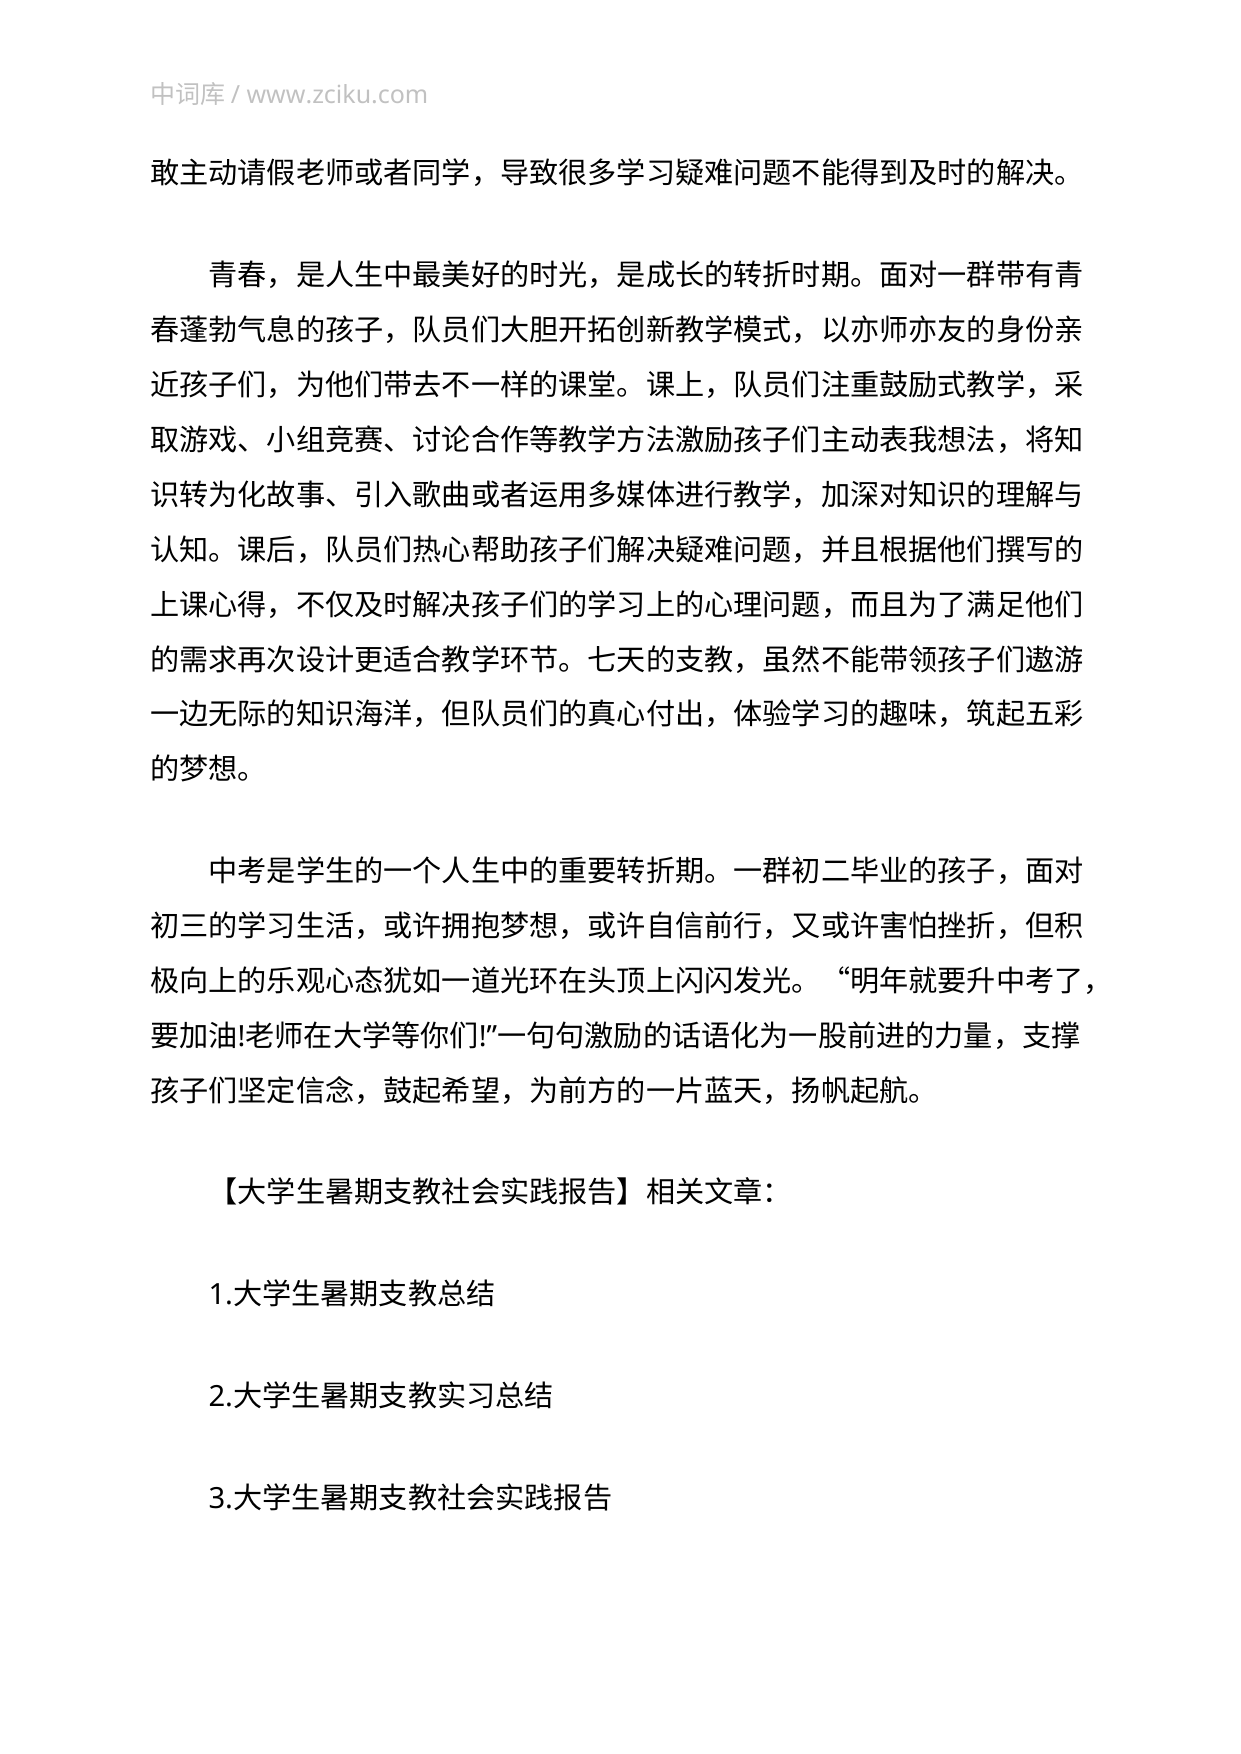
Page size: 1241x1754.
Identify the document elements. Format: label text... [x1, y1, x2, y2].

text 中考是学生的一个人生中的重要转折期。一群初二毕业的孩子，面对初三的学习生活，或许拥抱梦想，或许自信前行，又或许害怕挫折，但积极向上的乐观心态犹如一道光环在头顶上闪闪发光。“明年就要升中考了，要加油!老师在大学等你们!”一句句激励的话语化为一股前进的力量，支撑孩子们坚定信念，鼓起希望，为前方的一片蓝天，扬帆起航。 [150, 848, 1090, 1109]
text 3.大学生暑期支教社会实践报告 [150, 1475, 1090, 1517]
text 【大学生暑期支教社会实践报告】相关文章： [150, 1169, 1090, 1211]
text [150, 150, 1090, 192]
text 1.大学生暑期支教总结 [150, 1271, 1090, 1313]
text 青春，是人生中最美好的时光，是成长的转折时期。面对一群带有青春蓬勃气息的孩子，队员们大胆开拓创新教学模式，以亦师亦友的身份亲近孩子们，为他们带去不一样的课堂。课上，队员们注重鼓励式教学，采取游戏、小组竞赛、讨论合作等教学方法激励孩子们主动表我想法，将知识转为化故事、引入歌曲或者运用多媒体进行教学，加深对知识的理解与认知。课后，队员们热心帮助孩子们解决疑难问题，并且根据他们撰写的上课心得，不仅及时解决孩子们的学习上的心理问题，而且为了满足他们的需求再次设计更适合教学环节。七天的支教，虽然不能带领孩子们遨游一边无际的知识海洋，但队员们的真心付出，体验学习的趣味，筑起五彩的梦想。 [150, 252, 1090, 788]
text 2.大学生暑期支教实习总结 [150, 1373, 1090, 1415]
